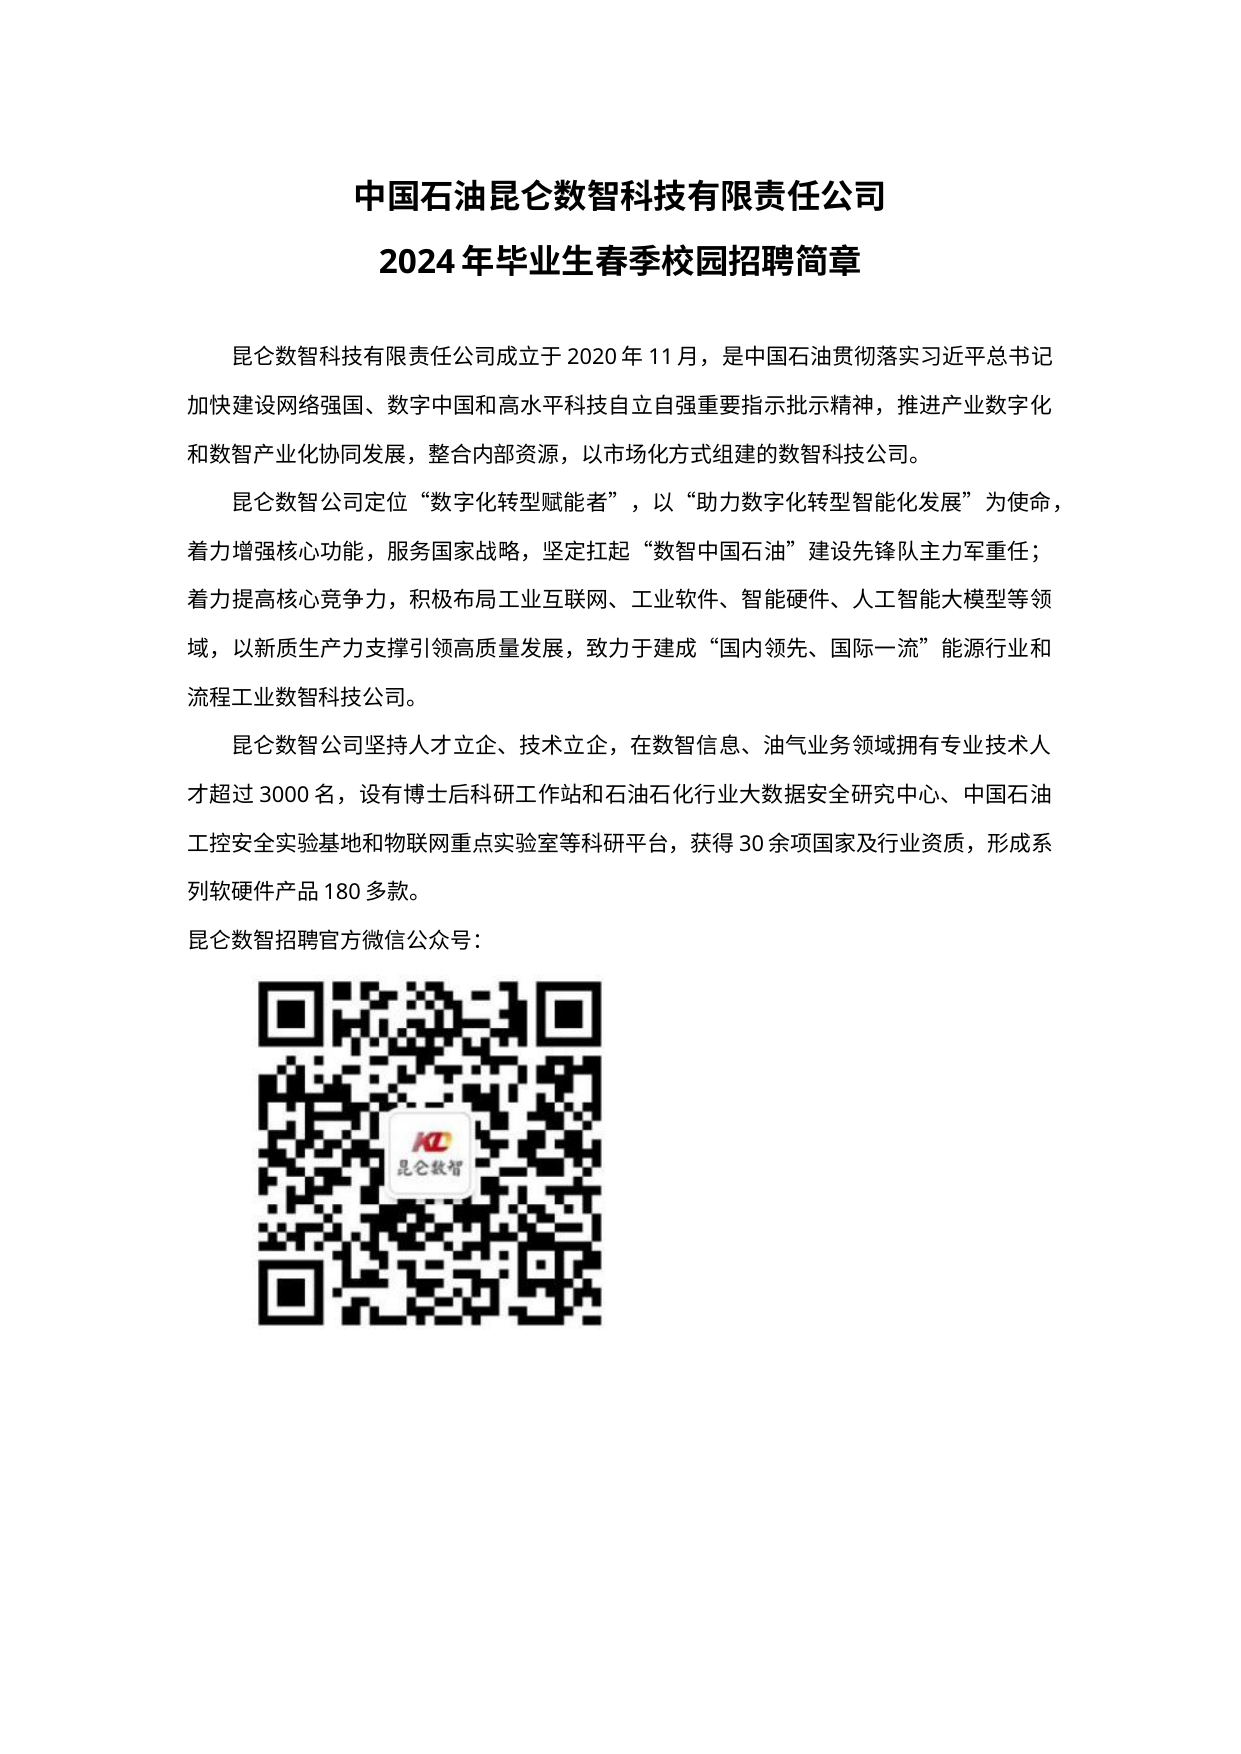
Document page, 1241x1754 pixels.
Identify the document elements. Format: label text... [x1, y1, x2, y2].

text 昆仑数智公司定位“数字化转型赋能者”，以“助力数字化转型智能化发展”为使命，着力增强核心功能，服务国家战略，坚定扛起“数智中国石油”建设先锋队主力军重任；着力提高核心竞争力，积极布局工业互联网、工业软件、智能硬件、人工智能大模型等领域，以新质生产力支撑引领高质量发展，致力于建成“国内领先、国际一流”能源行业和流程工业数智科技公司。 [187, 484, 1053, 712]
text 昆仑数智招聘官方微信公众号： [187, 922, 1053, 955]
text 昆仑数智科技有限责任公司成立于2020年11月，是中国石油贯彻落实习近平总书记加快建设网络强国、数字中国和高水平科技自立自强重要指示批示精神，推进产业数字化和数智产业化协同发展，整合内部资源，以市场化方式组建的数智科技公司。 [187, 339, 1053, 469]
text 中国石油昆仑数智科技有限责任公司 [187, 162, 1053, 227]
text 2024年毕业生春季校园招聘简章 [187, 227, 1053, 292]
text 昆仑数智公司坚持人才立企、技术立企，在数智信息、油气业务领域拥有专业技术人才超过3000名，设有博士后科研工作站和石油石化行业大数据安全研究中心、中国石油工控安全实验基地和物联网重点实验室等科研平台，获得30余项国家及行业资质，形成系列软硬件产品180多款。 [187, 728, 1053, 907]
picture [231, 955, 629, 1353]
